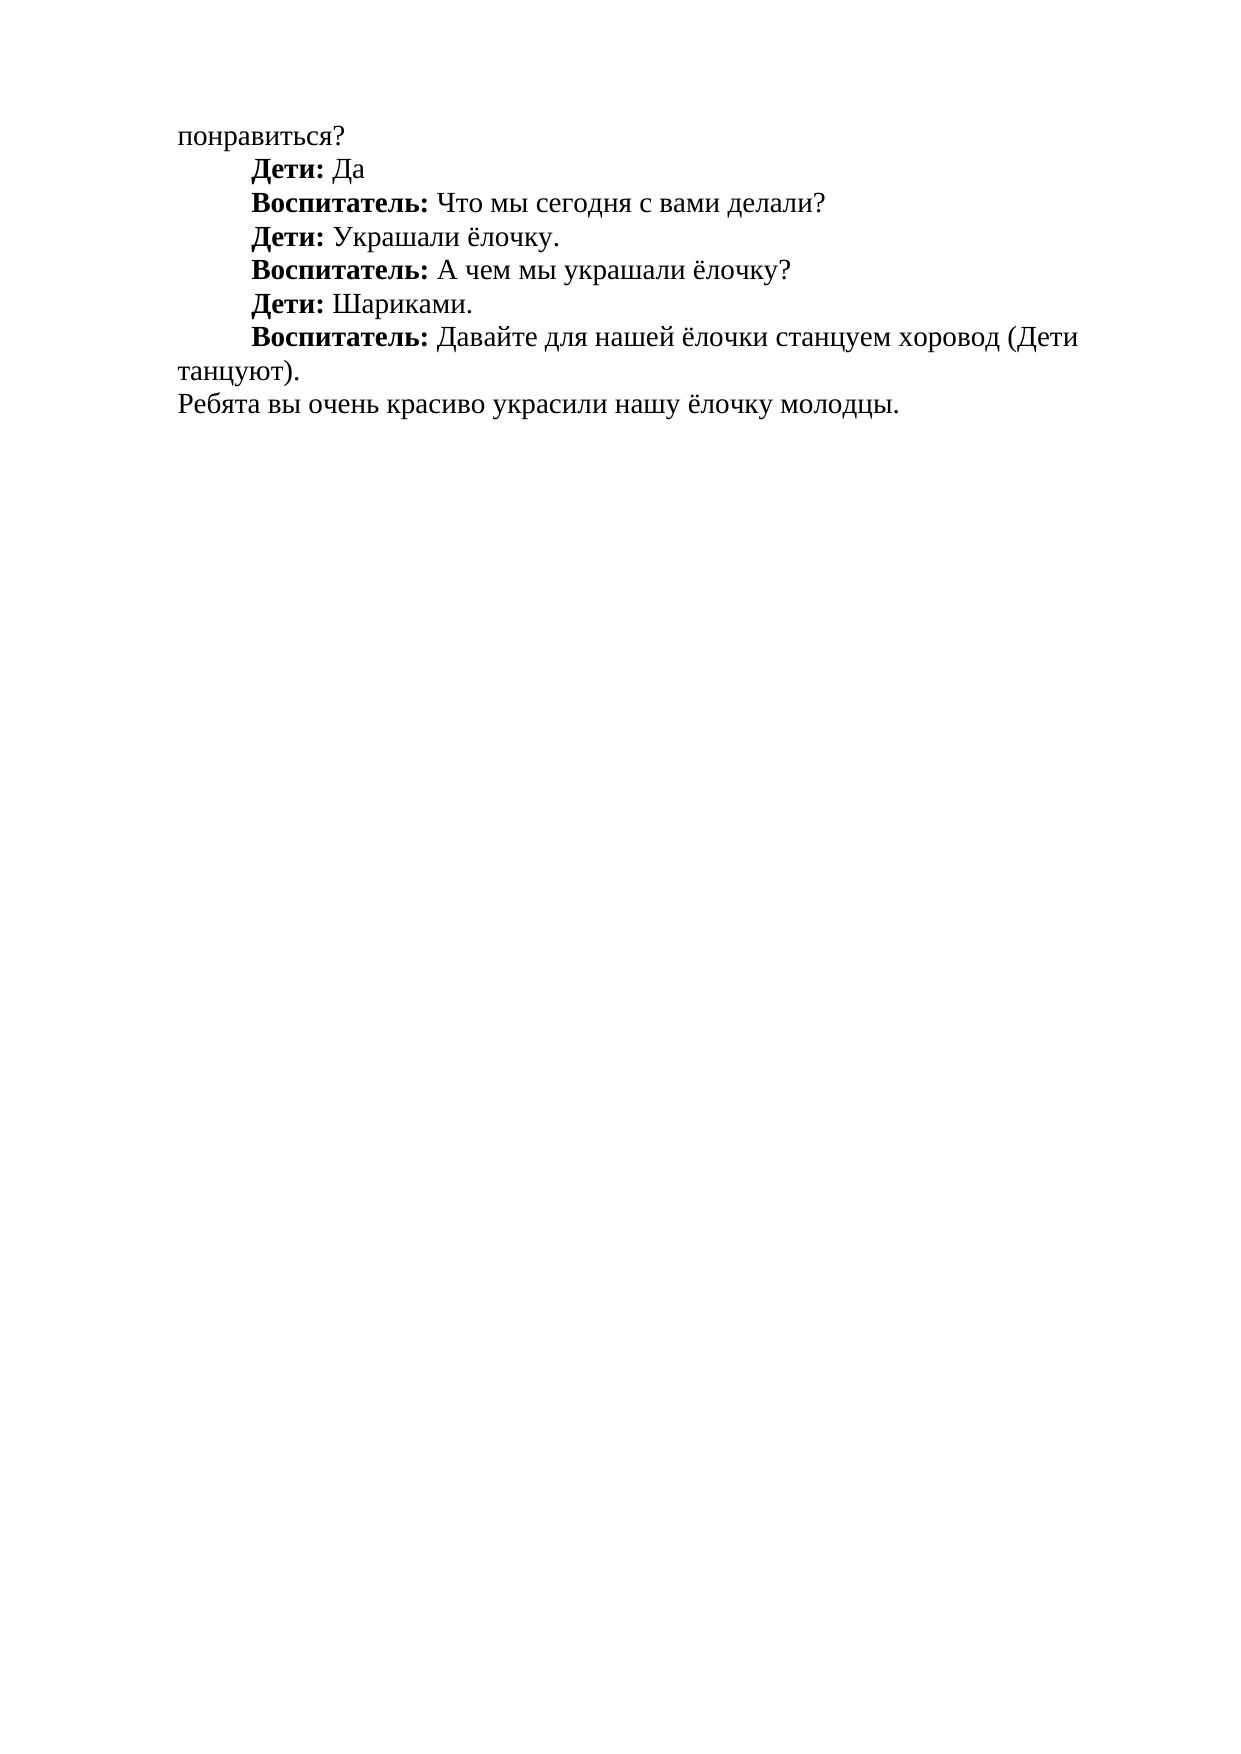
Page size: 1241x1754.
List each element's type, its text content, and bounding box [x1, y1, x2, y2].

text Дети: Шариками. [177, 286, 1152, 319]
text Воспитатель: А чем мы украшали ёлочку? [177, 252, 1152, 286]
text Ребята вы очень красиво украсили нашу ёлочку молодцы. [177, 386, 1152, 420]
text Дети: Да [177, 152, 1152, 185]
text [177, 118, 1152, 152]
text Воспитатель: Что мы сегодня с вами делали? [177, 185, 1152, 219]
text Воспитатель: Давайте для нашей ёлочки станцуем хоровод (Дети танцуют). [177, 319, 1152, 386]
text Дети: Украшали ёлочку. [177, 219, 1152, 252]
